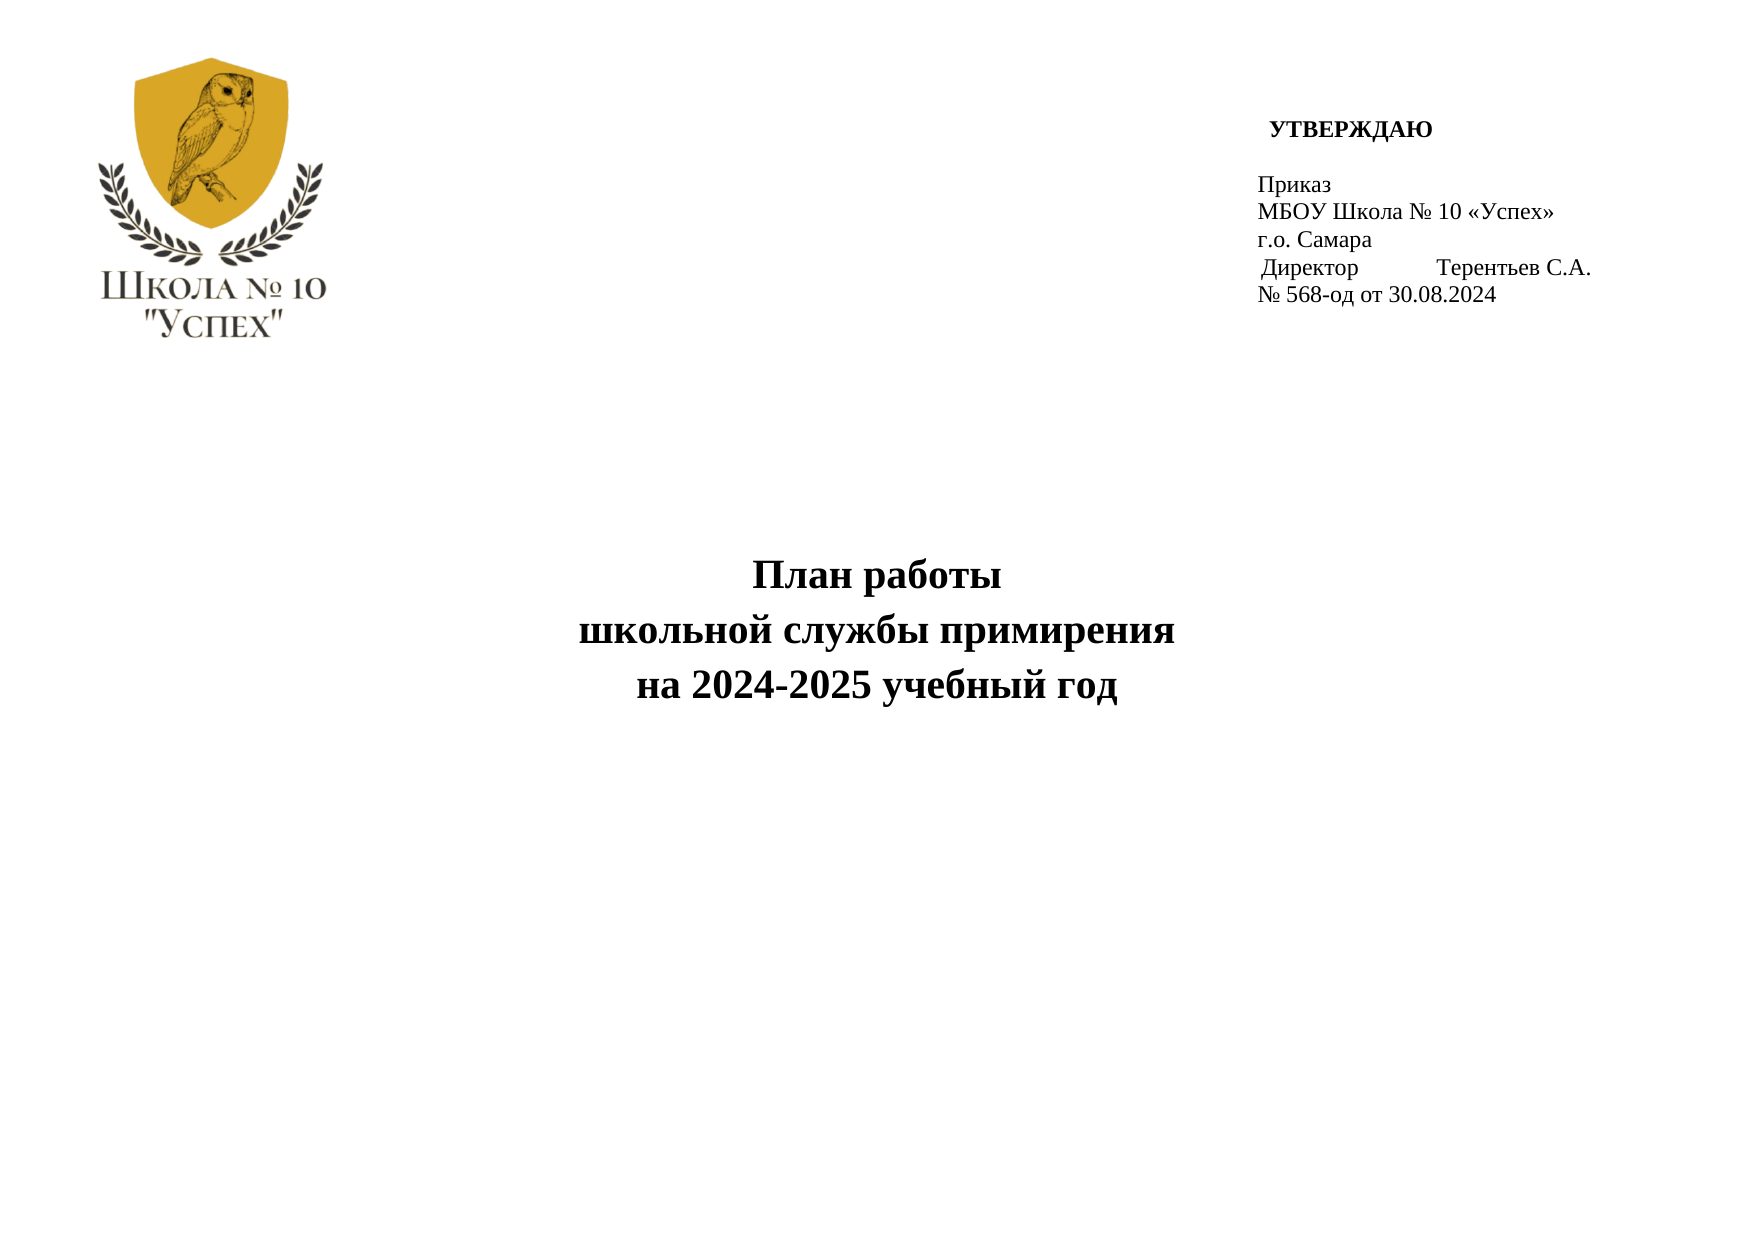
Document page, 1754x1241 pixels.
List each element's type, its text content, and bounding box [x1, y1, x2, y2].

table_header УТВЕРЖДАЮ Приказ МБОУ Школа № 10 «Успех» г.о. Самара Директор Терентьев С.А. № 568-од от 30.08.2024 [1257, 115, 1656, 363]
text План работы школьной службы примирения [578, 549, 1177, 652]
text на 2024-2025 учебный год [636, 659, 1654, 707]
picture [76, 48, 353, 346]
